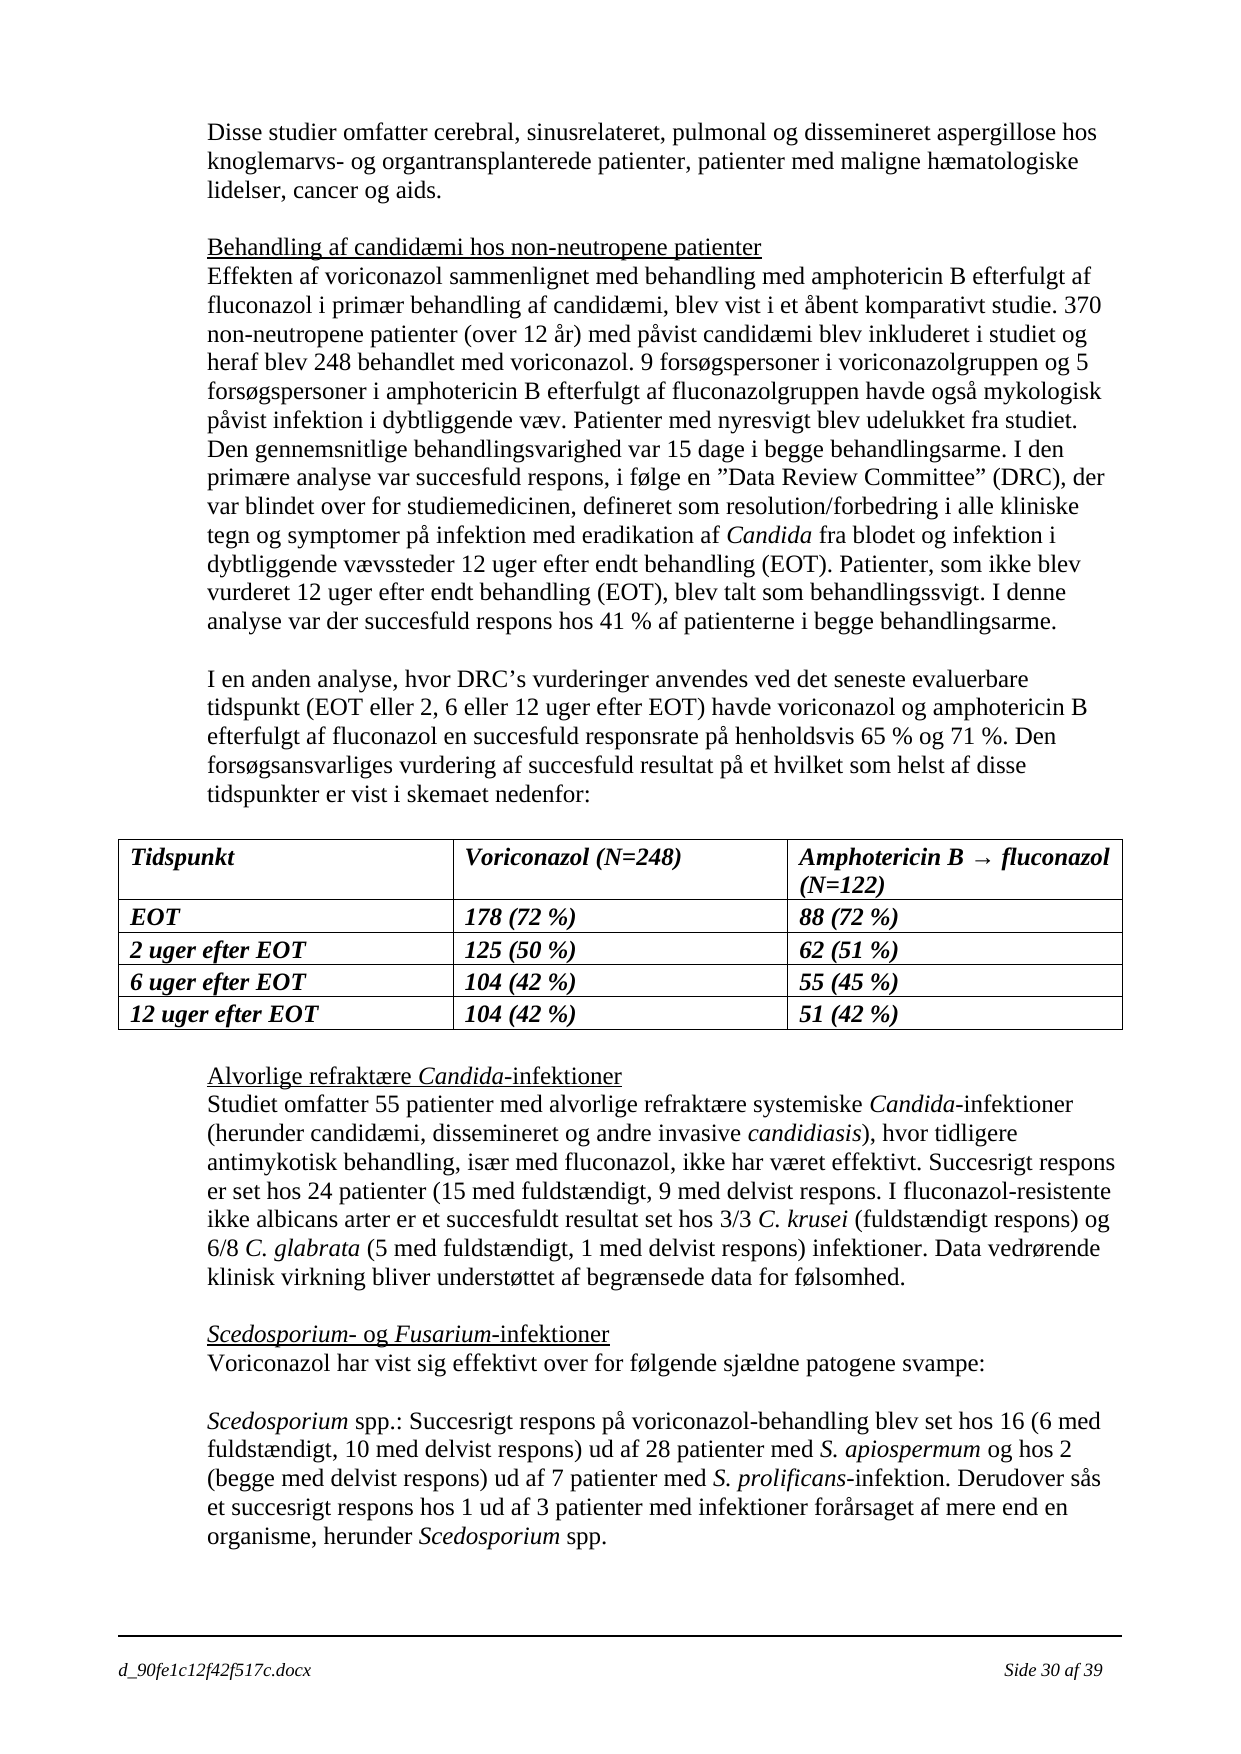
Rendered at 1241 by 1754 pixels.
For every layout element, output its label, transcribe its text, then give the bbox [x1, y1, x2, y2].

table_cell 6 uger efter EOT [119, 965, 453, 996]
text Studiet omfatter 55 patienter med alvorlige refraktære systemiske Candida-infektioner (herunder candidæmi, dissemineret og andre invasive candidiasis), hvor tidligere antimykotisk behandling, især med fluconazol, ikke har været effektivt. Succesrigt respons er set hos 24 patienter (15 med fuldstændigt, 9 med delvist respons. I fluconazol-resistente ikke albicans arter er et succesfuldt resultat set hos 3/3 C. krusei (fuldstændigt respons) og 6/8 C. glabrata (5 med fuldstændigt, 1 med delvist respons) infektioner. Data vedrørende klinisk virkning bliver understøttet af begrænsede data for følsomhed. [207, 1089, 1122, 1291]
text Alvorlige refraktære Candida-infektioner [207, 1061, 1122, 1089]
table_header Amphotericin B → fluconazol (N=122) [788, 840, 1122, 899]
table_cell EOT [119, 900, 453, 932]
table_cell 55 (45 %) [788, 965, 1122, 996]
table_cell 104 (42 %) [454, 997, 787, 1028]
text Scedosporium spp.: Succesrigt respons på voriconazol-behandling blev set hos 16 (6 med fuldstændigt, 10 med delvist respons) ud af 28 patienter med S. apiospermum og hos 2 (begge med delvist respons) ud af 7 patienter med S. prolificans-infektion. Derudover sås et succesrigt respons hos 1 ud af 3 patienter med infektioner forårsaget af mere end en organisme, herunder Scedosporium spp. [207, 1406, 1122, 1549]
table_header Tidspunkt [119, 840, 453, 899]
text Effekten af voriconazol sammenlignet med behandling med amphotericin B efterfulgt af fluconazol i primær behandling af candidæmi, blev vist i et åbent komparativt studie. 370 non-neutropene patienter (over 12 år) med påvist candidæmi blev inkluderet i studiet og heraf blev 248 behandlet med voriconazol. 9 forsøgspersoner i voriconazolgruppen og 5 forsøgspersoner i amphotericin B efterfulgt af fluconazolgruppen havde også mykologisk påvist infektion i dybtliggende væv. Patienter med nyresvigt blev udelukket fra studiet. Den gennemsnitlige behandlingsvarighed var 15 dage i begge behandlingsarme. I den primære analyse var succesfuld respons, i følge en ”Data Review Committee” (DRC), der var blindet over for studiemedicinen, defineret som resolution/forbedring i alle kliniske tegn og symptomer på infektion med eradikation af Candida fra blodet og infektion i dybtliggende vævssteder 12 uger efter endt behandling (EOT). Patienter, som ikke blev vurderet 12 uger efter endt behandling (EOT), blev talt som behandlingssvigt. I denne analyse var der succesfuld respons hos 41 % af patienterne i begge behandlingsarme. [207, 261, 1122, 635]
table_cell 2 uger efter EOT [119, 933, 453, 964]
table_cell 88 (72 %) [788, 900, 1122, 932]
table_cell 62 (51 %) [788, 933, 1122, 964]
text Scedosporium- og Fusarium-infektioner [207, 1319, 1122, 1348]
text Behandling af candidæmi hos non-neutropene patienter [118, 232, 1122, 261]
text Disse studier omfatter cerebral, sinusrelateret, pulmonal og dissemineret aspergillose hos knoglemarvs- og organtransplanterede patienter, patienter med maligne hæmatologiske lidelser, cancer og aids. [207, 117, 1122, 204]
table_cell 178 (72 %) [454, 900, 787, 932]
table_cell 104 (42 %) [454, 965, 787, 996]
text Voriconazol har vist sig effektivt over for følgende sjældne patogene svampe: [207, 1348, 1122, 1377]
table_cell 12 uger efter EOT [119, 997, 453, 1028]
table_cell 51 (42 %) [788, 997, 1122, 1028]
text I en anden analyse, hvor DRC’s vurderinger anvendes ved det seneste evaluerbare tidspunkt (EOT eller 2, 6 eller 12 uger efter EOT) havde voriconazol og amphotericin B efterfulgt af fluconazol en succesfuld responsrate på henholdsvis 65 % og 71 %. Den forsøgsansvarliges vurdering af succesfuld resultat på et hvilket som helst af disse tidspunkter er vist i skemaet nedenfor: [207, 664, 1122, 807]
table_cell 125 (50 %) [454, 933, 787, 964]
table_header Voriconazol (N=248) [454, 840, 787, 899]
